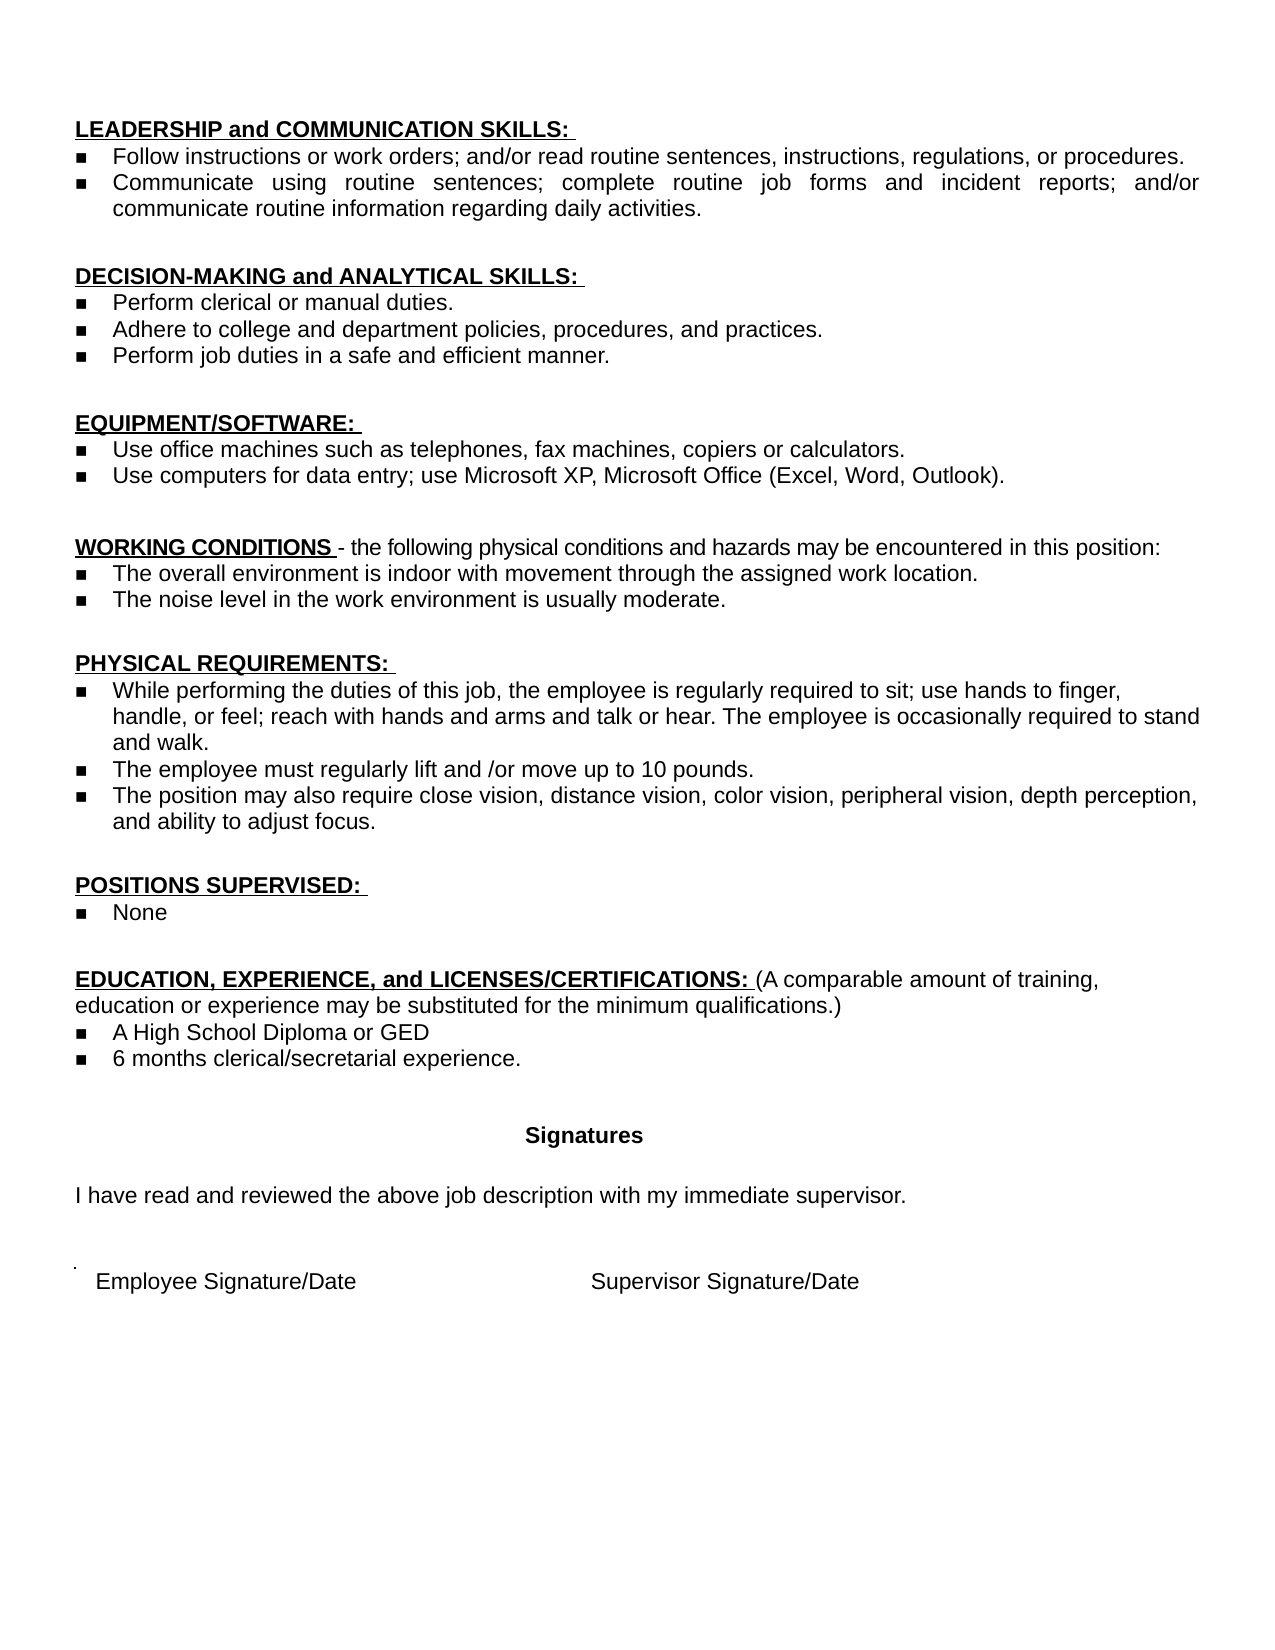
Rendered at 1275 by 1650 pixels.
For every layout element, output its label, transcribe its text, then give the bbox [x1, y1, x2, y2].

text LEADERSHIP and COMMUNICATION SKILLS: [75, 116, 1200, 143]
list Use computers for data entry; use Microsoft XP, Microsoft Office (Excel, Word, Outlook). [75, 462, 1200, 489]
text I have read and reviewed the above job description with my immediate supervisor. [75, 1182, 1200, 1208]
list 6 months clerical/secretarial experience. [75, 1045, 1200, 1072]
list The employee must regularly lift and /or move up to 10 pounds. [75, 756, 1200, 782]
list The noise level in the work environment is usually moderate. [75, 586, 1200, 613]
list Perform clerical or manual duties. [75, 289, 1200, 316]
text DECISION-MAKING and ANALYTICAL SKILLS: [75, 263, 1200, 289]
text Signatures [525, 1122, 1200, 1148]
list A High School Diploma or GED [75, 1019, 1200, 1045]
list Communicate using routine sentences; complete routine job forms and incident reports; and/or communicate routine information regarding daily activities. [75, 169, 1200, 222]
list Adhere to college and department policies, procedures, and practices. [75, 316, 1200, 342]
list The position may also require close vision, distance vision, color vision, peripheral vision, depth perception, and ability to adjust focus. [75, 782, 1200, 835]
list Follow instructions or work orders; and/or read routine sentences, instructions, regulations, or procedures. [75, 143, 1200, 169]
text Employee Signature/Date Supervisor Signature/Date [75, 1268, 1200, 1294]
list The overall environment is indoor with movement through the assigned work location. [75, 560, 1200, 586]
text POSITIONS SUPERVISED: [75, 872, 1200, 898]
text EQUIPMENT/SOFTWARE: [75, 409, 1200, 436]
list Use office machines such as telephones, fax machines, copiers or calculators. [75, 436, 1200, 462]
text PHYSICAL REQUIREMENTS: [75, 650, 1200, 677]
list None [75, 898, 1200, 925]
list Perform job duties in a safe and efficient manner. [75, 342, 1200, 368]
text WORKING CONDITIONS - the following physical conditions and hazards may be encountered in this position: [75, 534, 1200, 560]
list While performing the duties of this job, the employee is regularly required to sit; use hands to finger, handle, or feel; reach with hands and arms and talk or hear. The employee is occasionally required to stand and walk. [75, 677, 1200, 756]
text EDUCATION, EXPERIENCE, and LICENSES/CERTIFICATIONS: (A comparable amount of training, education or experience may be substituted for the minimum qualifications.) [75, 966, 1200, 1019]
